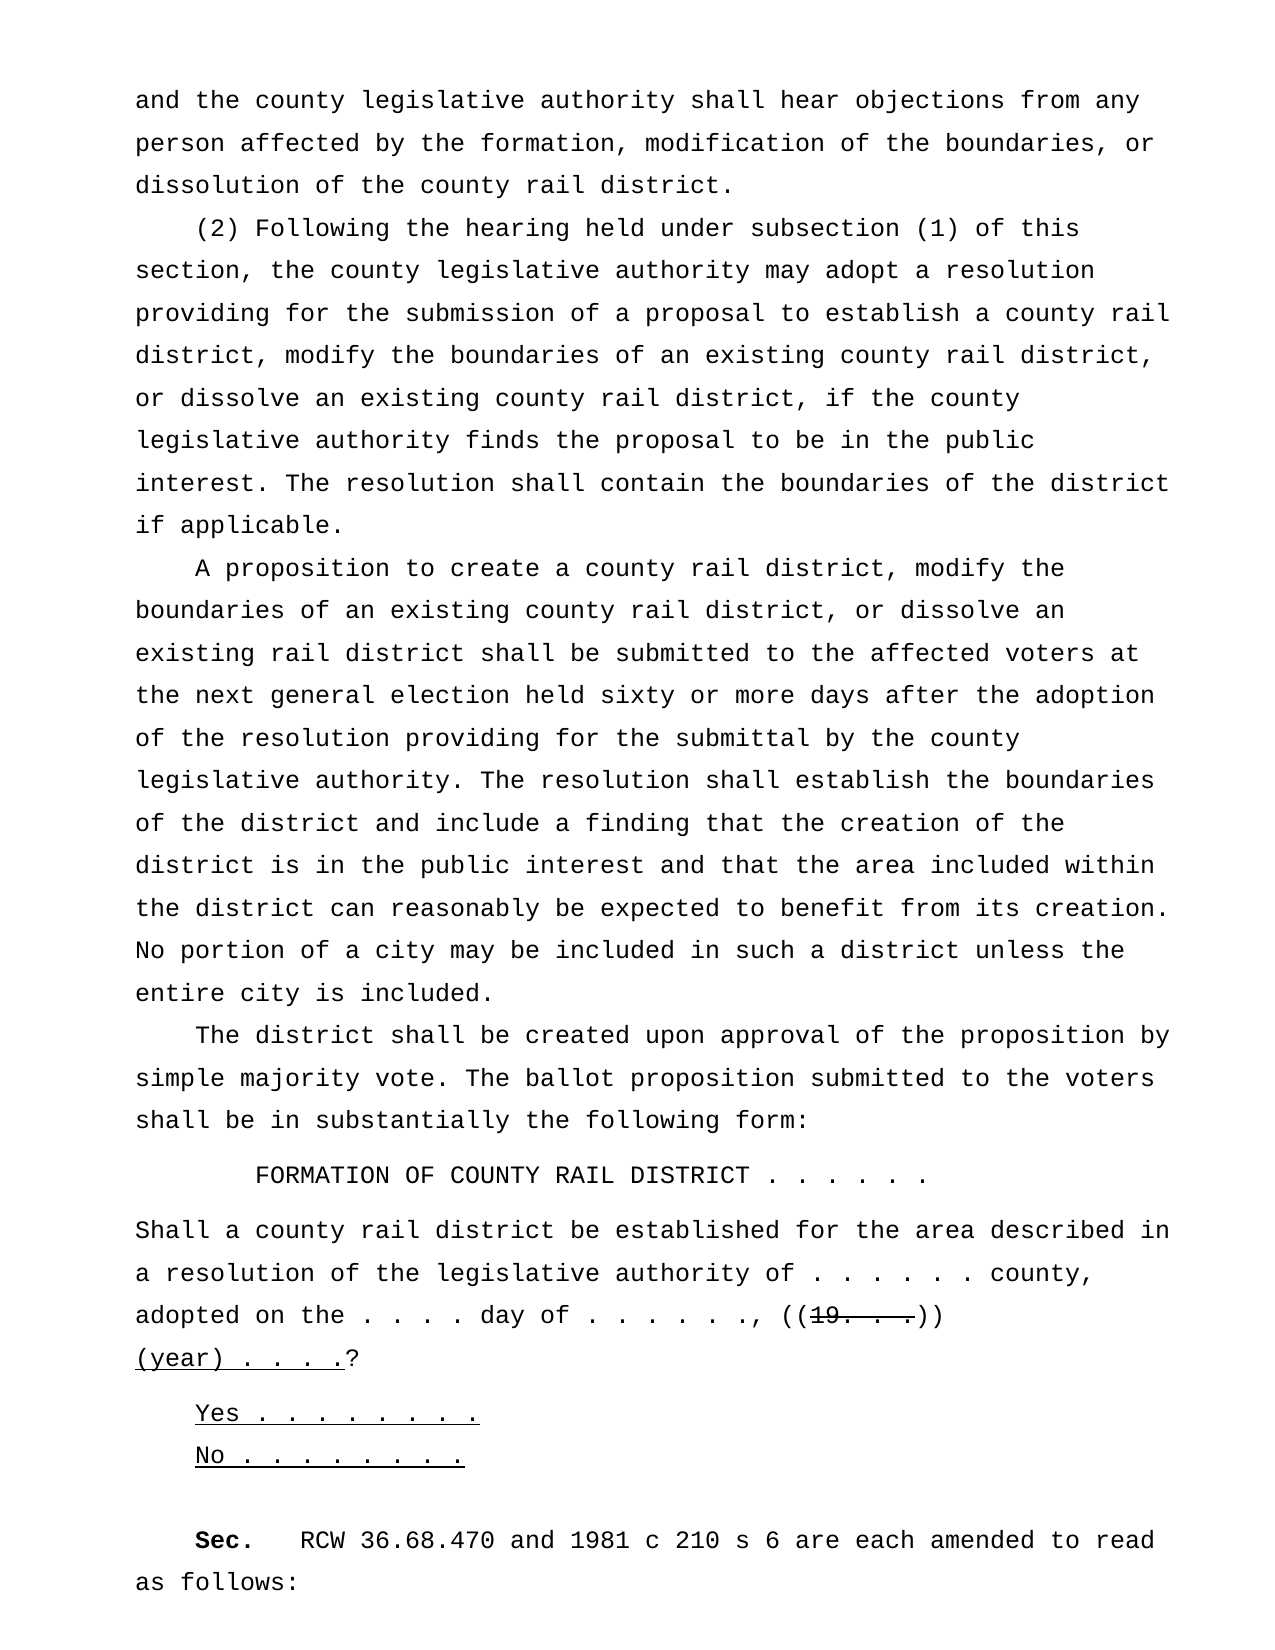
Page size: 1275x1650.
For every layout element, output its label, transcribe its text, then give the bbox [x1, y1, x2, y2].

text Yes . . . . . . . . [135, 1387, 1170, 1430]
text FORMATION OF COUNTY RAIL DISTRICT . . . . . . [135, 1150, 1170, 1192]
text Shall a county rail district be established for the area described in a resolution of the legislative authority of . . . . . . county, adopted on the . . . . day of . . . . . ., ((19. . .)) (year) . . . .? [135, 1205, 1170, 1375]
text A proposition to create a county rail district, modify the boundaries of an existing county rail district, or dissolve an existing rail district shall be submitted to the affected voters at the next general election held sixty or more days after the adoption of the resolution providing for the submittal by the county legislative authority. The resolution shall establish the boundaries of the district and include a finding that the creation of the district is in the public interest and that the area included within the district can reasonably be expected to benefit from its creation. No portion of a city may be included in such a district unless the entire city is included. [135, 542, 1170, 1010]
text Sec. RCW 36.68.470 and 1981 c 210 s 6 are each amended to read as follows: [135, 1514, 1170, 1599]
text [135, 75, 1170, 202]
text (2) Following the hearing held under subsection (1) of this section, the county legislative authority may adopt a resolution providing for the submission of a proposal to establish a county rail district, modify the boundaries of an existing county rail district, or dissolve an existing county rail district, if the county legislative authority finds the proposal to be in the public interest. The resolution shall contain the boundaries of the district if applicable. [135, 202, 1170, 542]
text No . . . . . . . . [135, 1430, 1170, 1472]
text The district shall be created upon approval of the proposition by simple majority vote. The ballot proposition submitted to the voters shall be in substantially the following form: [135, 1010, 1170, 1137]
